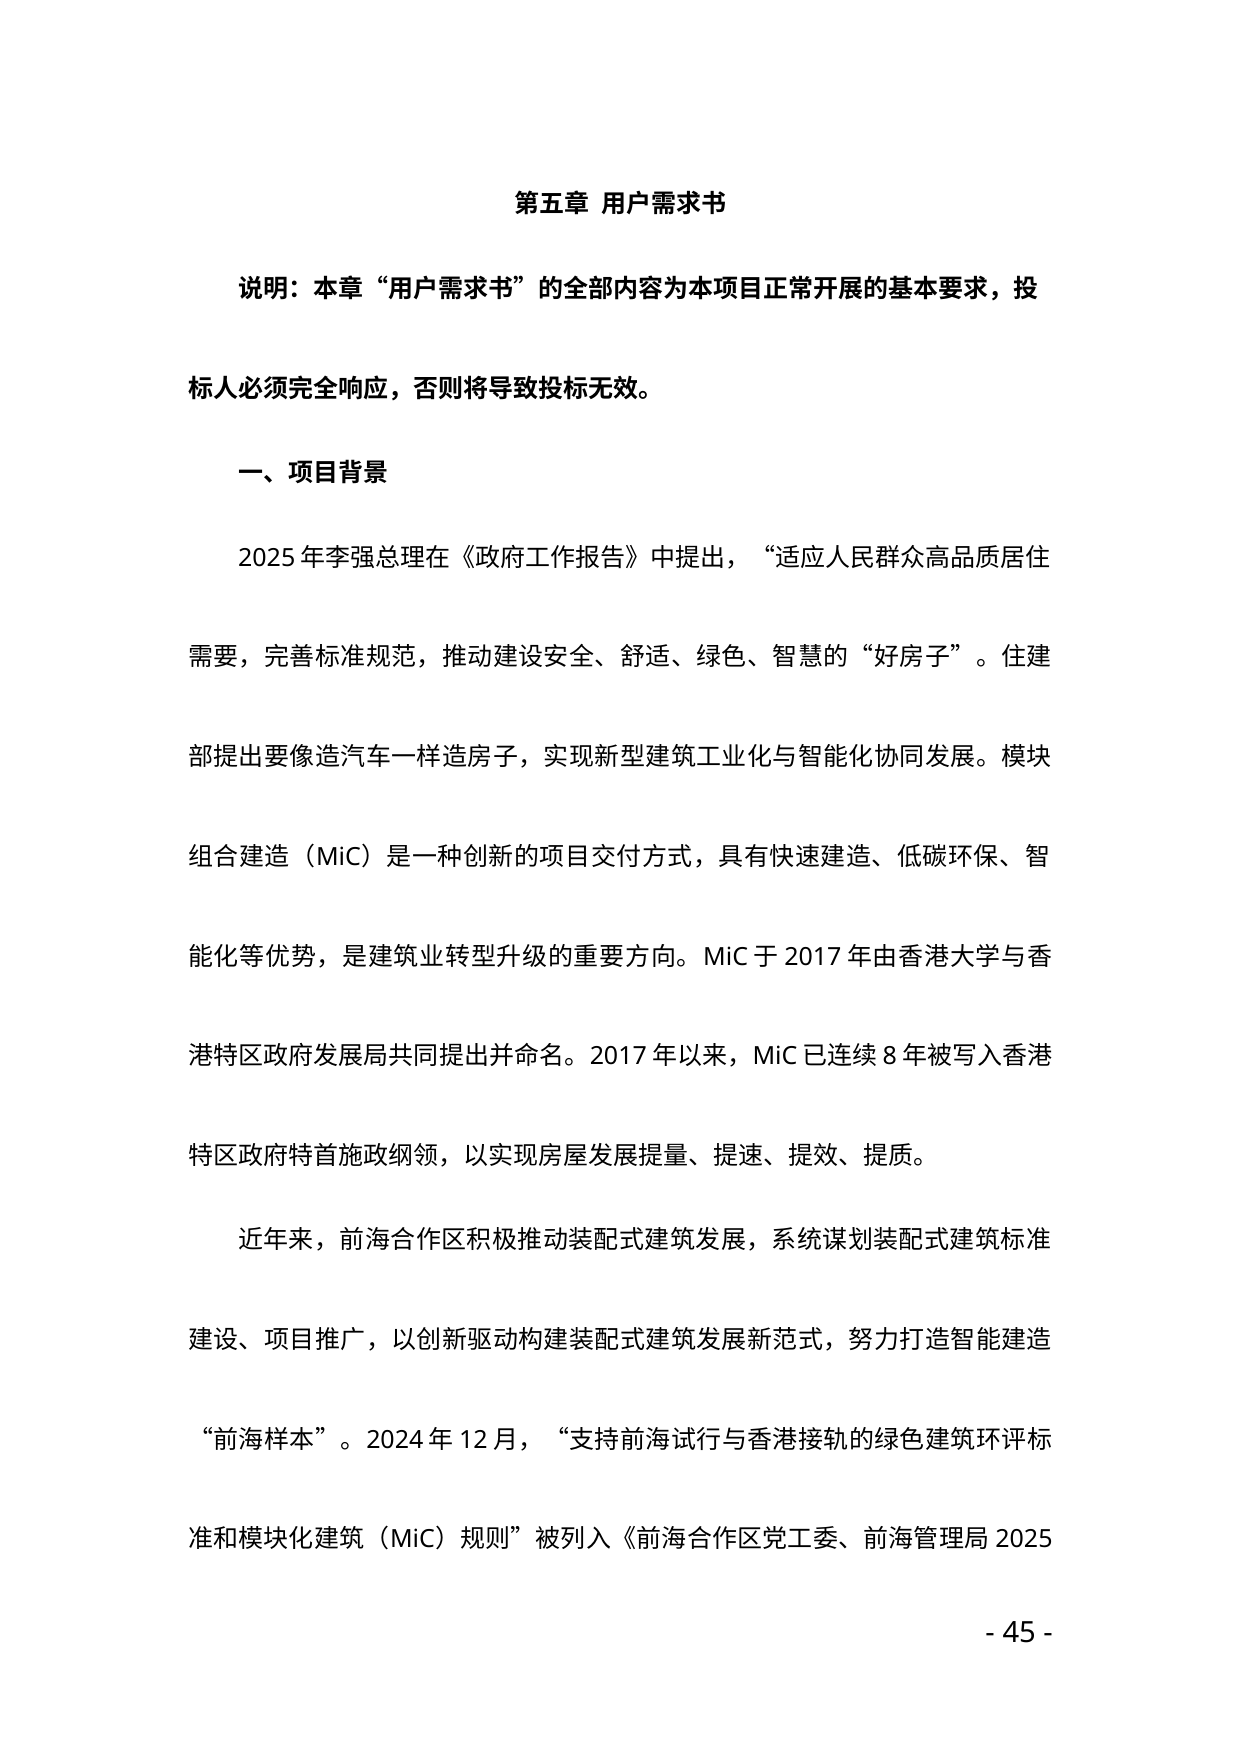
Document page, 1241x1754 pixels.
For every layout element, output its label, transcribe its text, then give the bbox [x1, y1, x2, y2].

list 一、项目背景 [188, 437, 1051, 504]
text 2025年李强总理在《政府工作报告》中提出，“适应人民群众高品质居住需要，完善标准规范，推动建设安全、舒适、绿色、智慧的“好房子”。住建部提出要像造汽车一样造房子，实现新型建筑工业化与智能化协同发展。模块组合建造（MiC）是一种创新的项目交付方式，具有快速建造、低碳环保、智能化等优势，是建筑业转型升级的重要方向。MiC于2017年由香港大学与香港特区政府发展局共同提出并命名。2017年以来，MiC已连续8年被写入香港特区政府特首施政纲领，以实现房屋发展提量、提速、提效、提质。 [188, 522, 1052, 1187]
list 说明：本章“用户需求书”的全部内容为本项目正常开展的基本要求，投标人必须完全响应，否则将导致投标无效。 [188, 253, 1051, 419]
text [188, 1205, 1052, 1570]
list 用户需求书 [188, 169, 1052, 235]
